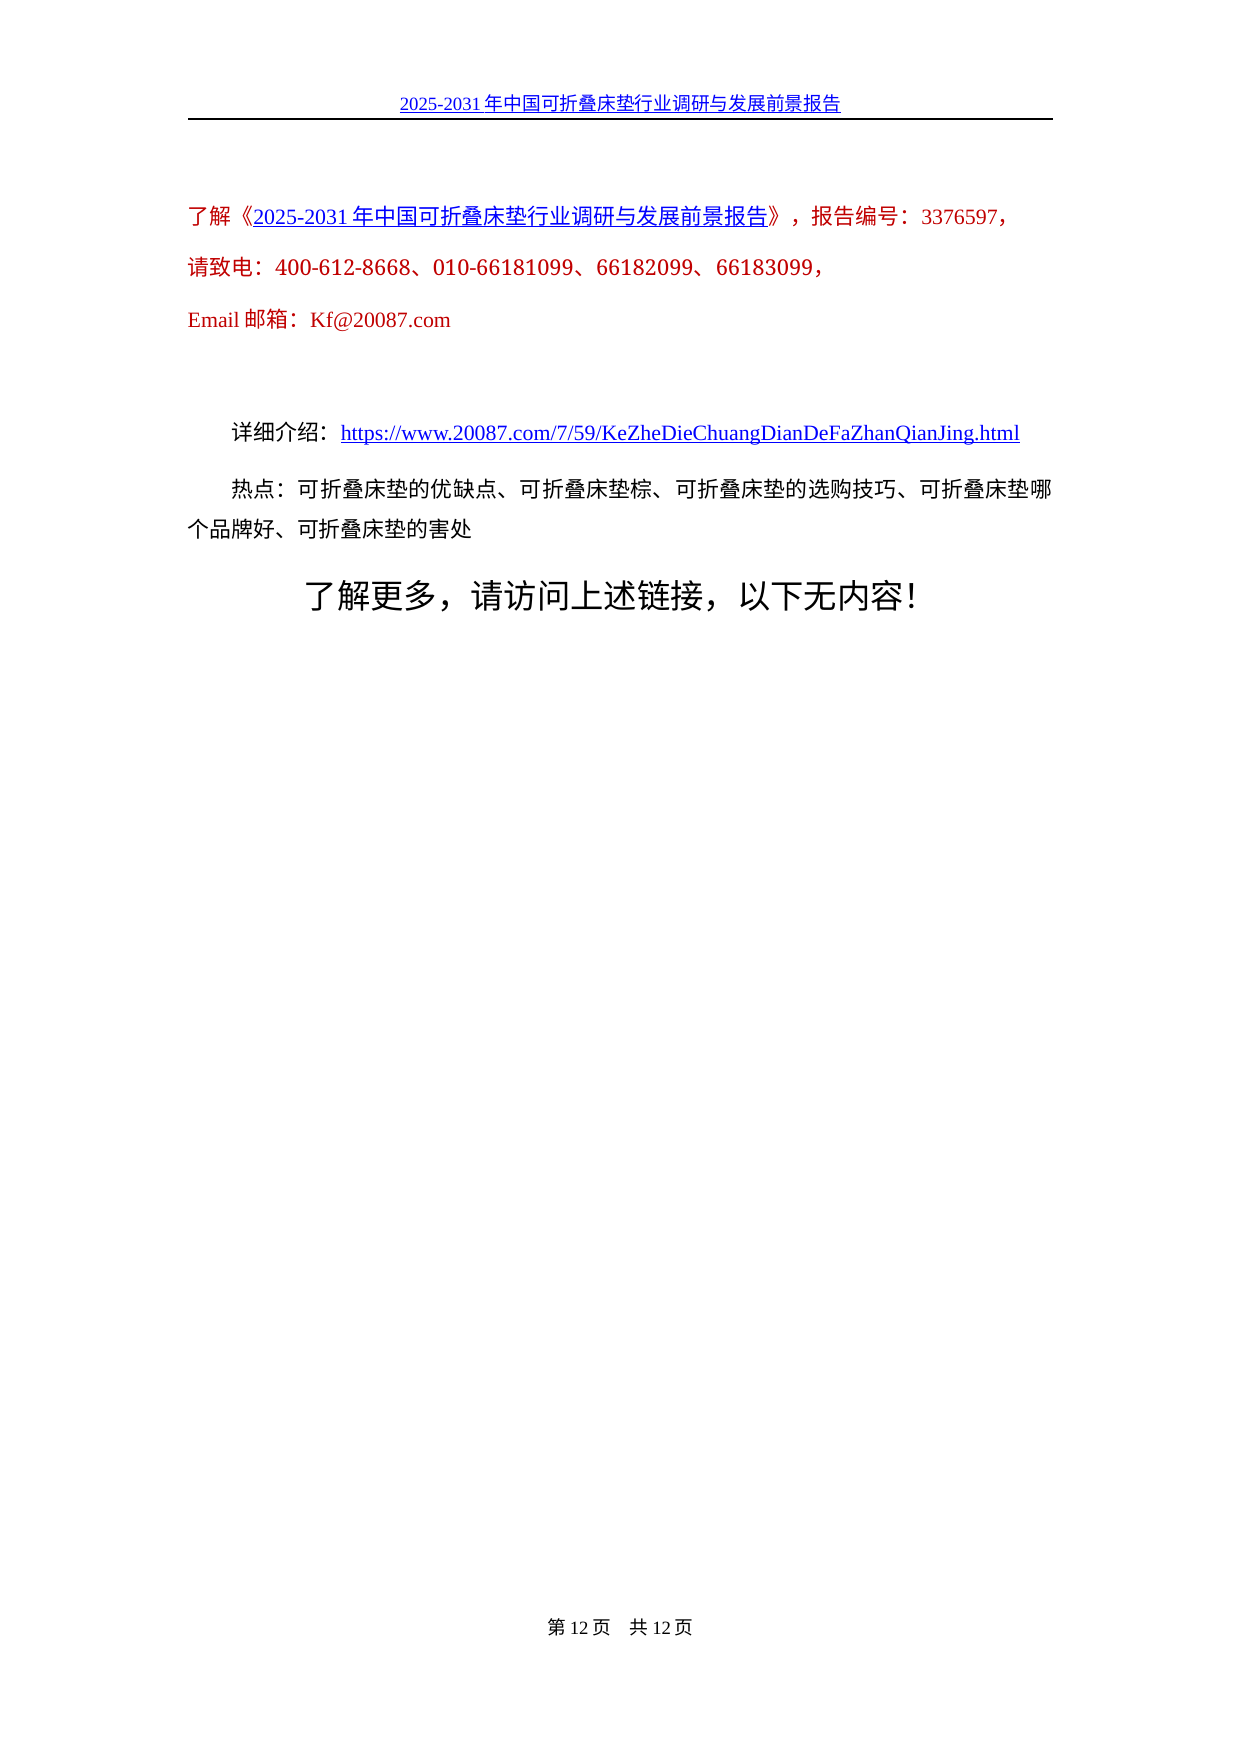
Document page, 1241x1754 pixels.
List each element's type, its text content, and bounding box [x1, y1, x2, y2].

text 请致电：400-612-8668、010-66181099、66182099、66183099， [187, 250, 1053, 283]
text Email邮箱：Kf@20087.com [187, 302, 1053, 334]
text 热点：可折叠床垫的优缺点、可折叠床垫棕、可折叠床垫的选购技巧、可折叠床垫哪个品牌好、可折叠床垫的害处 [187, 471, 1053, 544]
text 了解《2025-2031年中国可折叠床垫行业调研与发展前景报告》，报告编号：3376597， [187, 198, 1053, 231]
title 了解更多，请访问上述链接，以下无内容！ [187, 562, 1053, 627]
text 详细介绍：https://www.20087.com/7/59/KeZheDieChuangDianDeFaZhanQianJing.html [187, 414, 1053, 447]
